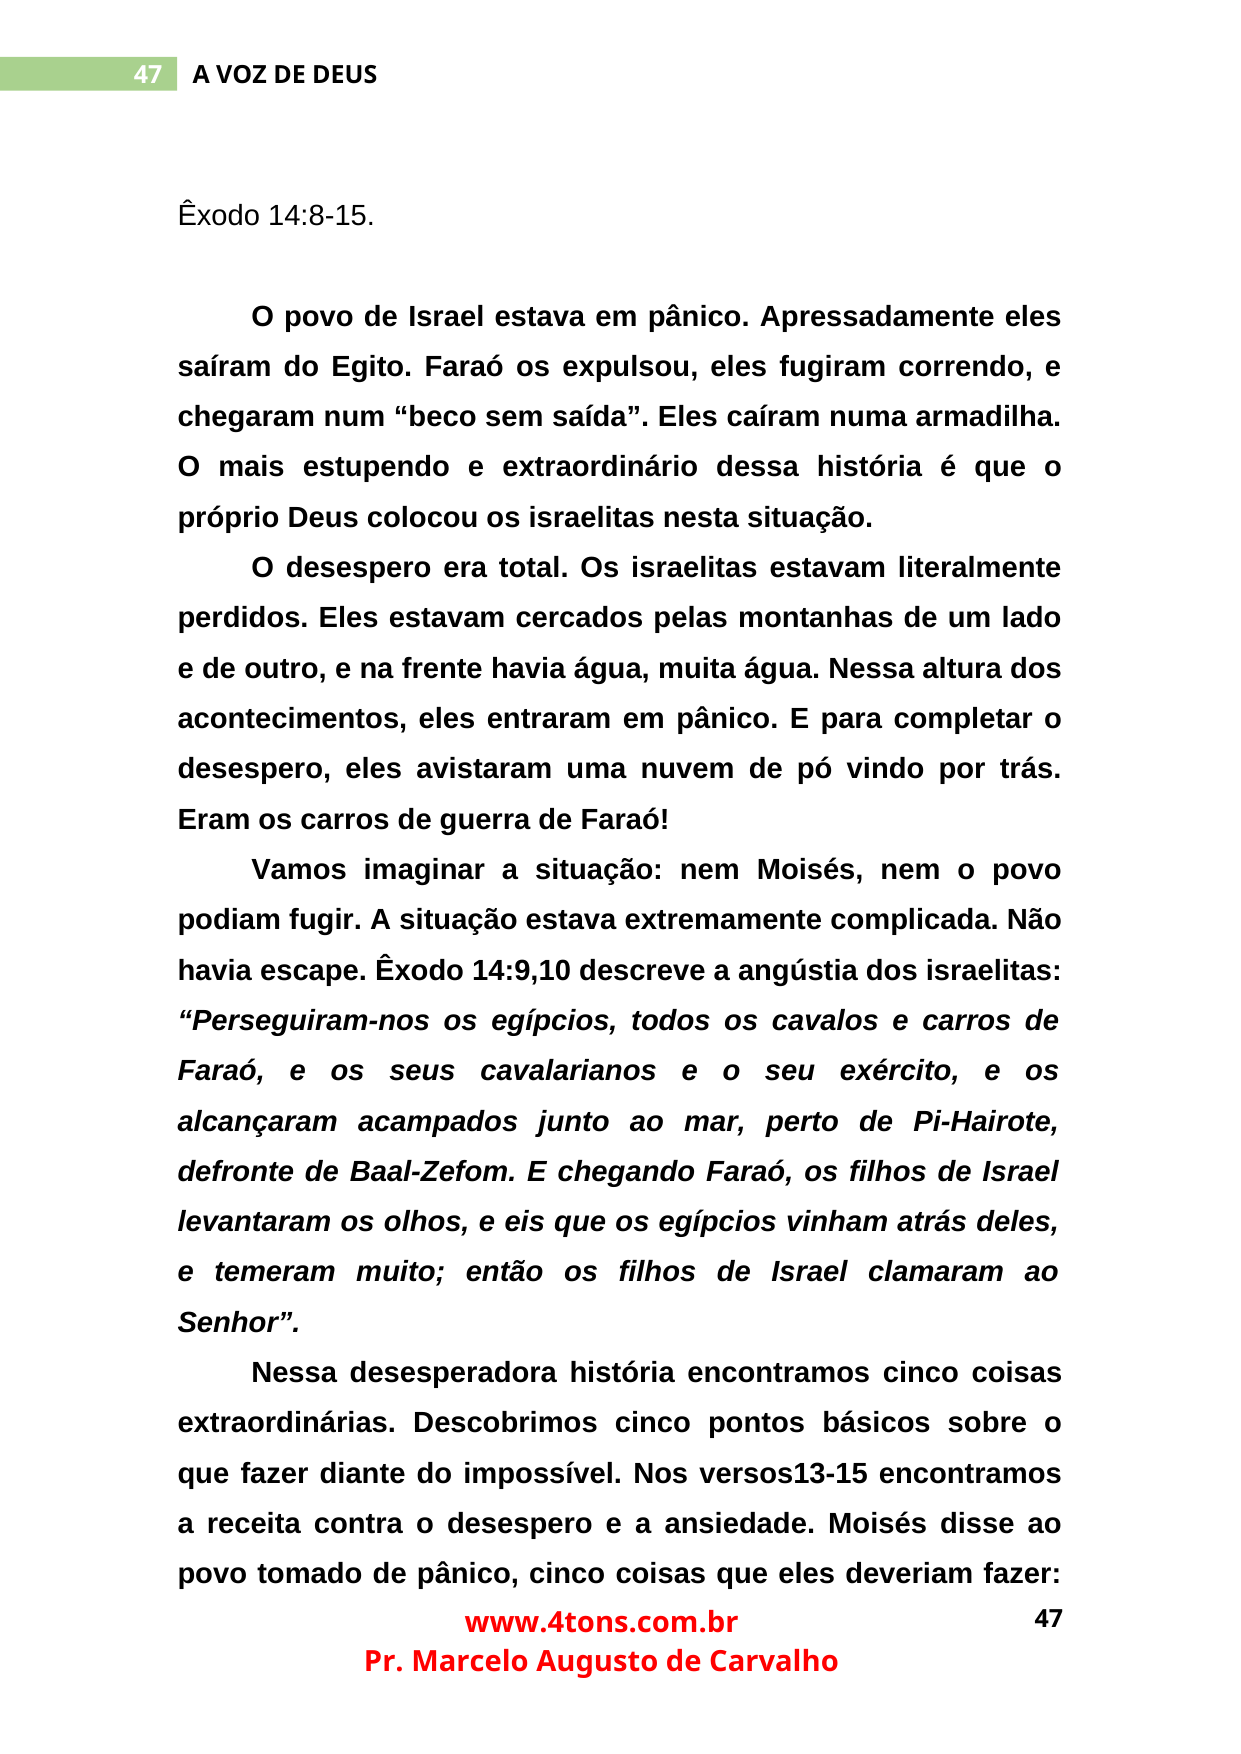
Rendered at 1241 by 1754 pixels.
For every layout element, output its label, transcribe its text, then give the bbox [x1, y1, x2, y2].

text Êxodo 14:8-15. [177, 198, 1063, 231]
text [177, 1355, 1063, 1590]
text O desespero era total. Os israelitas estavam literalmente perdidos. Eles estavam cercados pelas montanhas de um lado e de outro, e na frente havia água, muita água. Nessa altura dos acontecimentos, eles entraram em pânico. E para completar o desespero, eles avistaram uma nuvem de pó vindo por trás. Eram os carros de guerra de Faraó! [177, 550, 1063, 835]
text O povo de Israel estava em pânico. Apressadamente eles saíram do Egito. Faraó os expulsou, eles fugiram correndo, e chegaram num “beco sem saída”. Eles caíram numa armadilha. O mais estupendo e extraordinário dessa história é que o próprio Deus colocou os israelitas nesta situação. [177, 298, 1063, 533]
text Vamos imaginar a situação: nem Moisés, nem o povo podiam fugir. A situação estava extremamente complicada. Não havia escape. Êxodo 14:9,10 descreve a angústia dos israelitas: “Perseguiram-nos os egípcios, todos os cavalos e carros de Faraó, e os seus cavalarianos e o seu exército, e os alcançaram acampados junto ao mar, perto de Pi-Hairote, defronte de Baal-Zefom. E chegando Faraó, os filhos de Israel levantaram os olhos, e eis que os egípcios vinham atrás deles, e temeram muito; então os filhos de Israel clamaram ao Senhor”. [177, 852, 1063, 1338]
